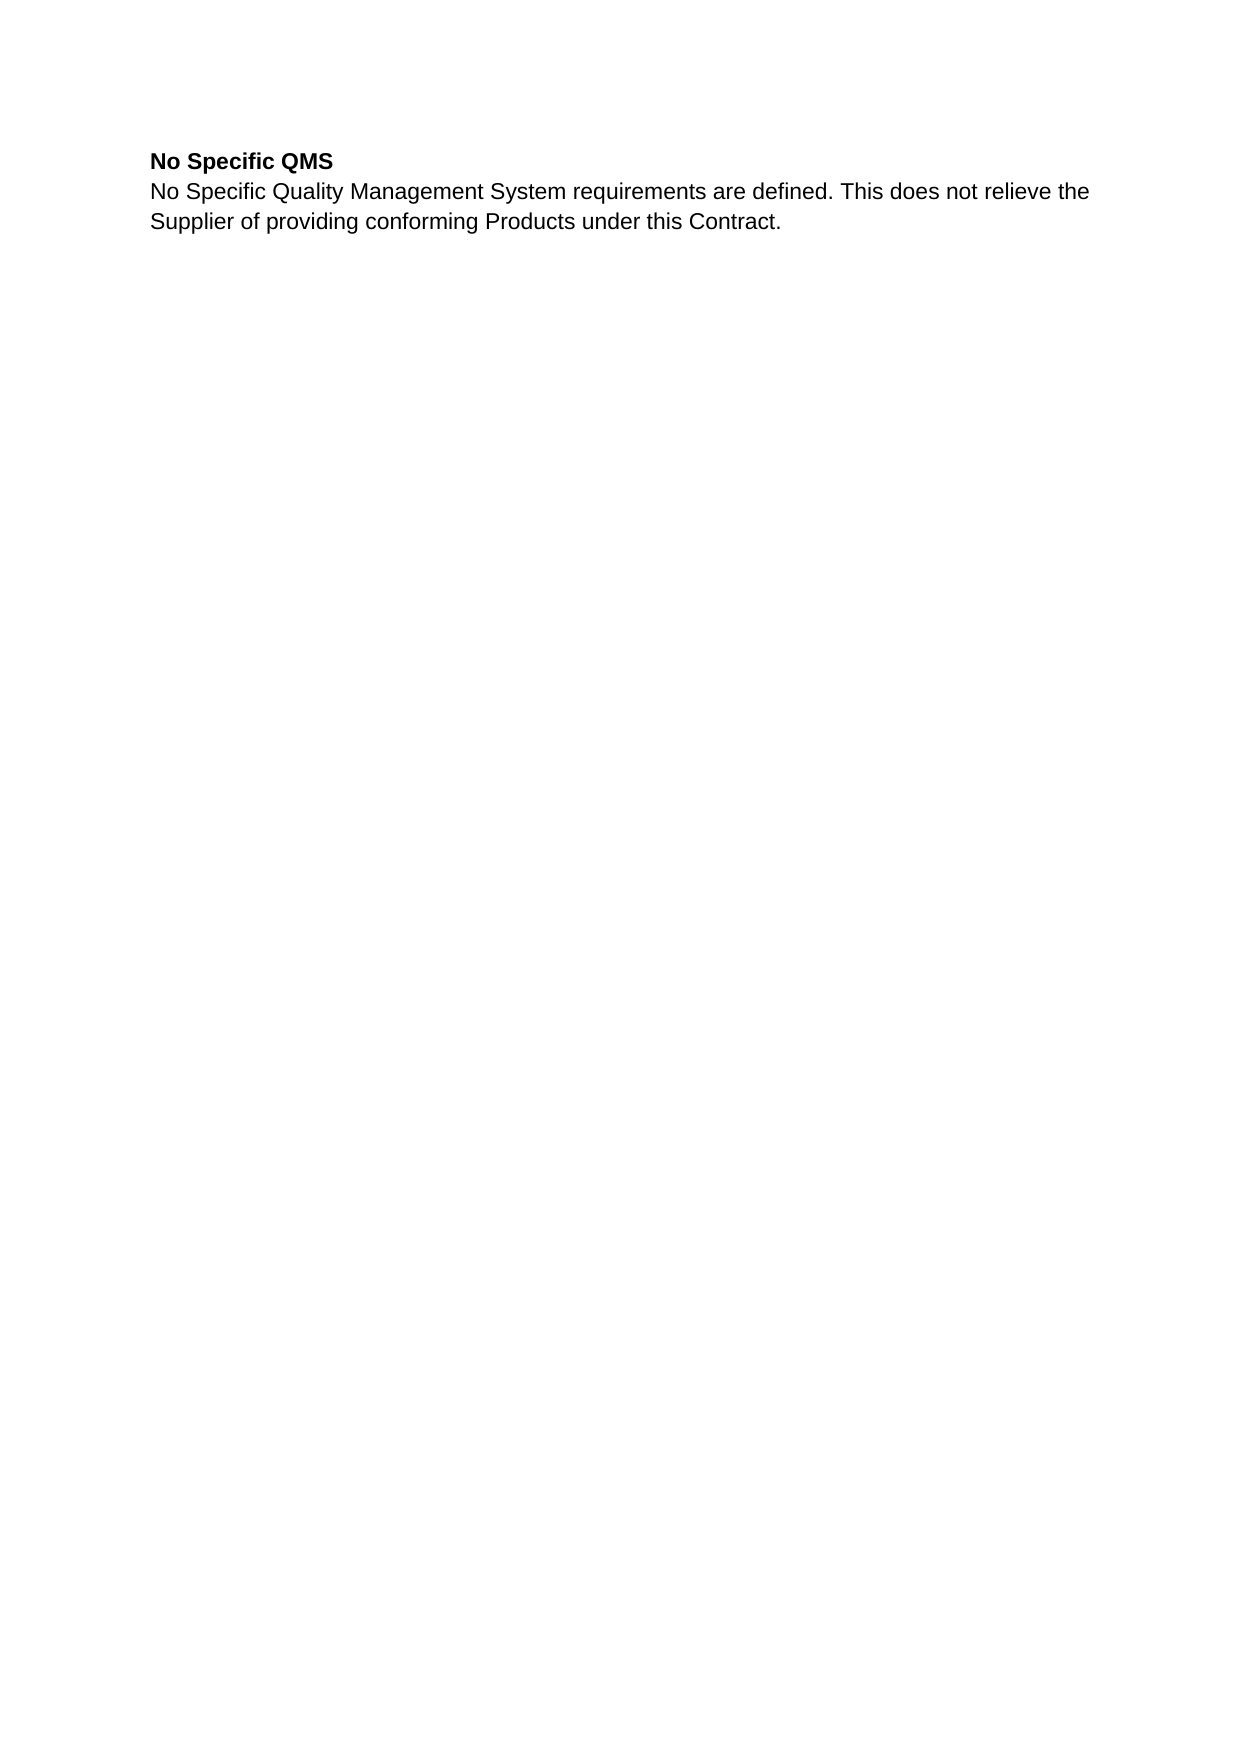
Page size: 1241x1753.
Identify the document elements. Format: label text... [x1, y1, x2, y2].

text No Specific QMS [150, 148, 1091, 174]
text No Specific Quality Management System requirements are defined. This does not relieve the Supplier of providing conforming Products under this Contract. [150, 178, 1091, 235]
